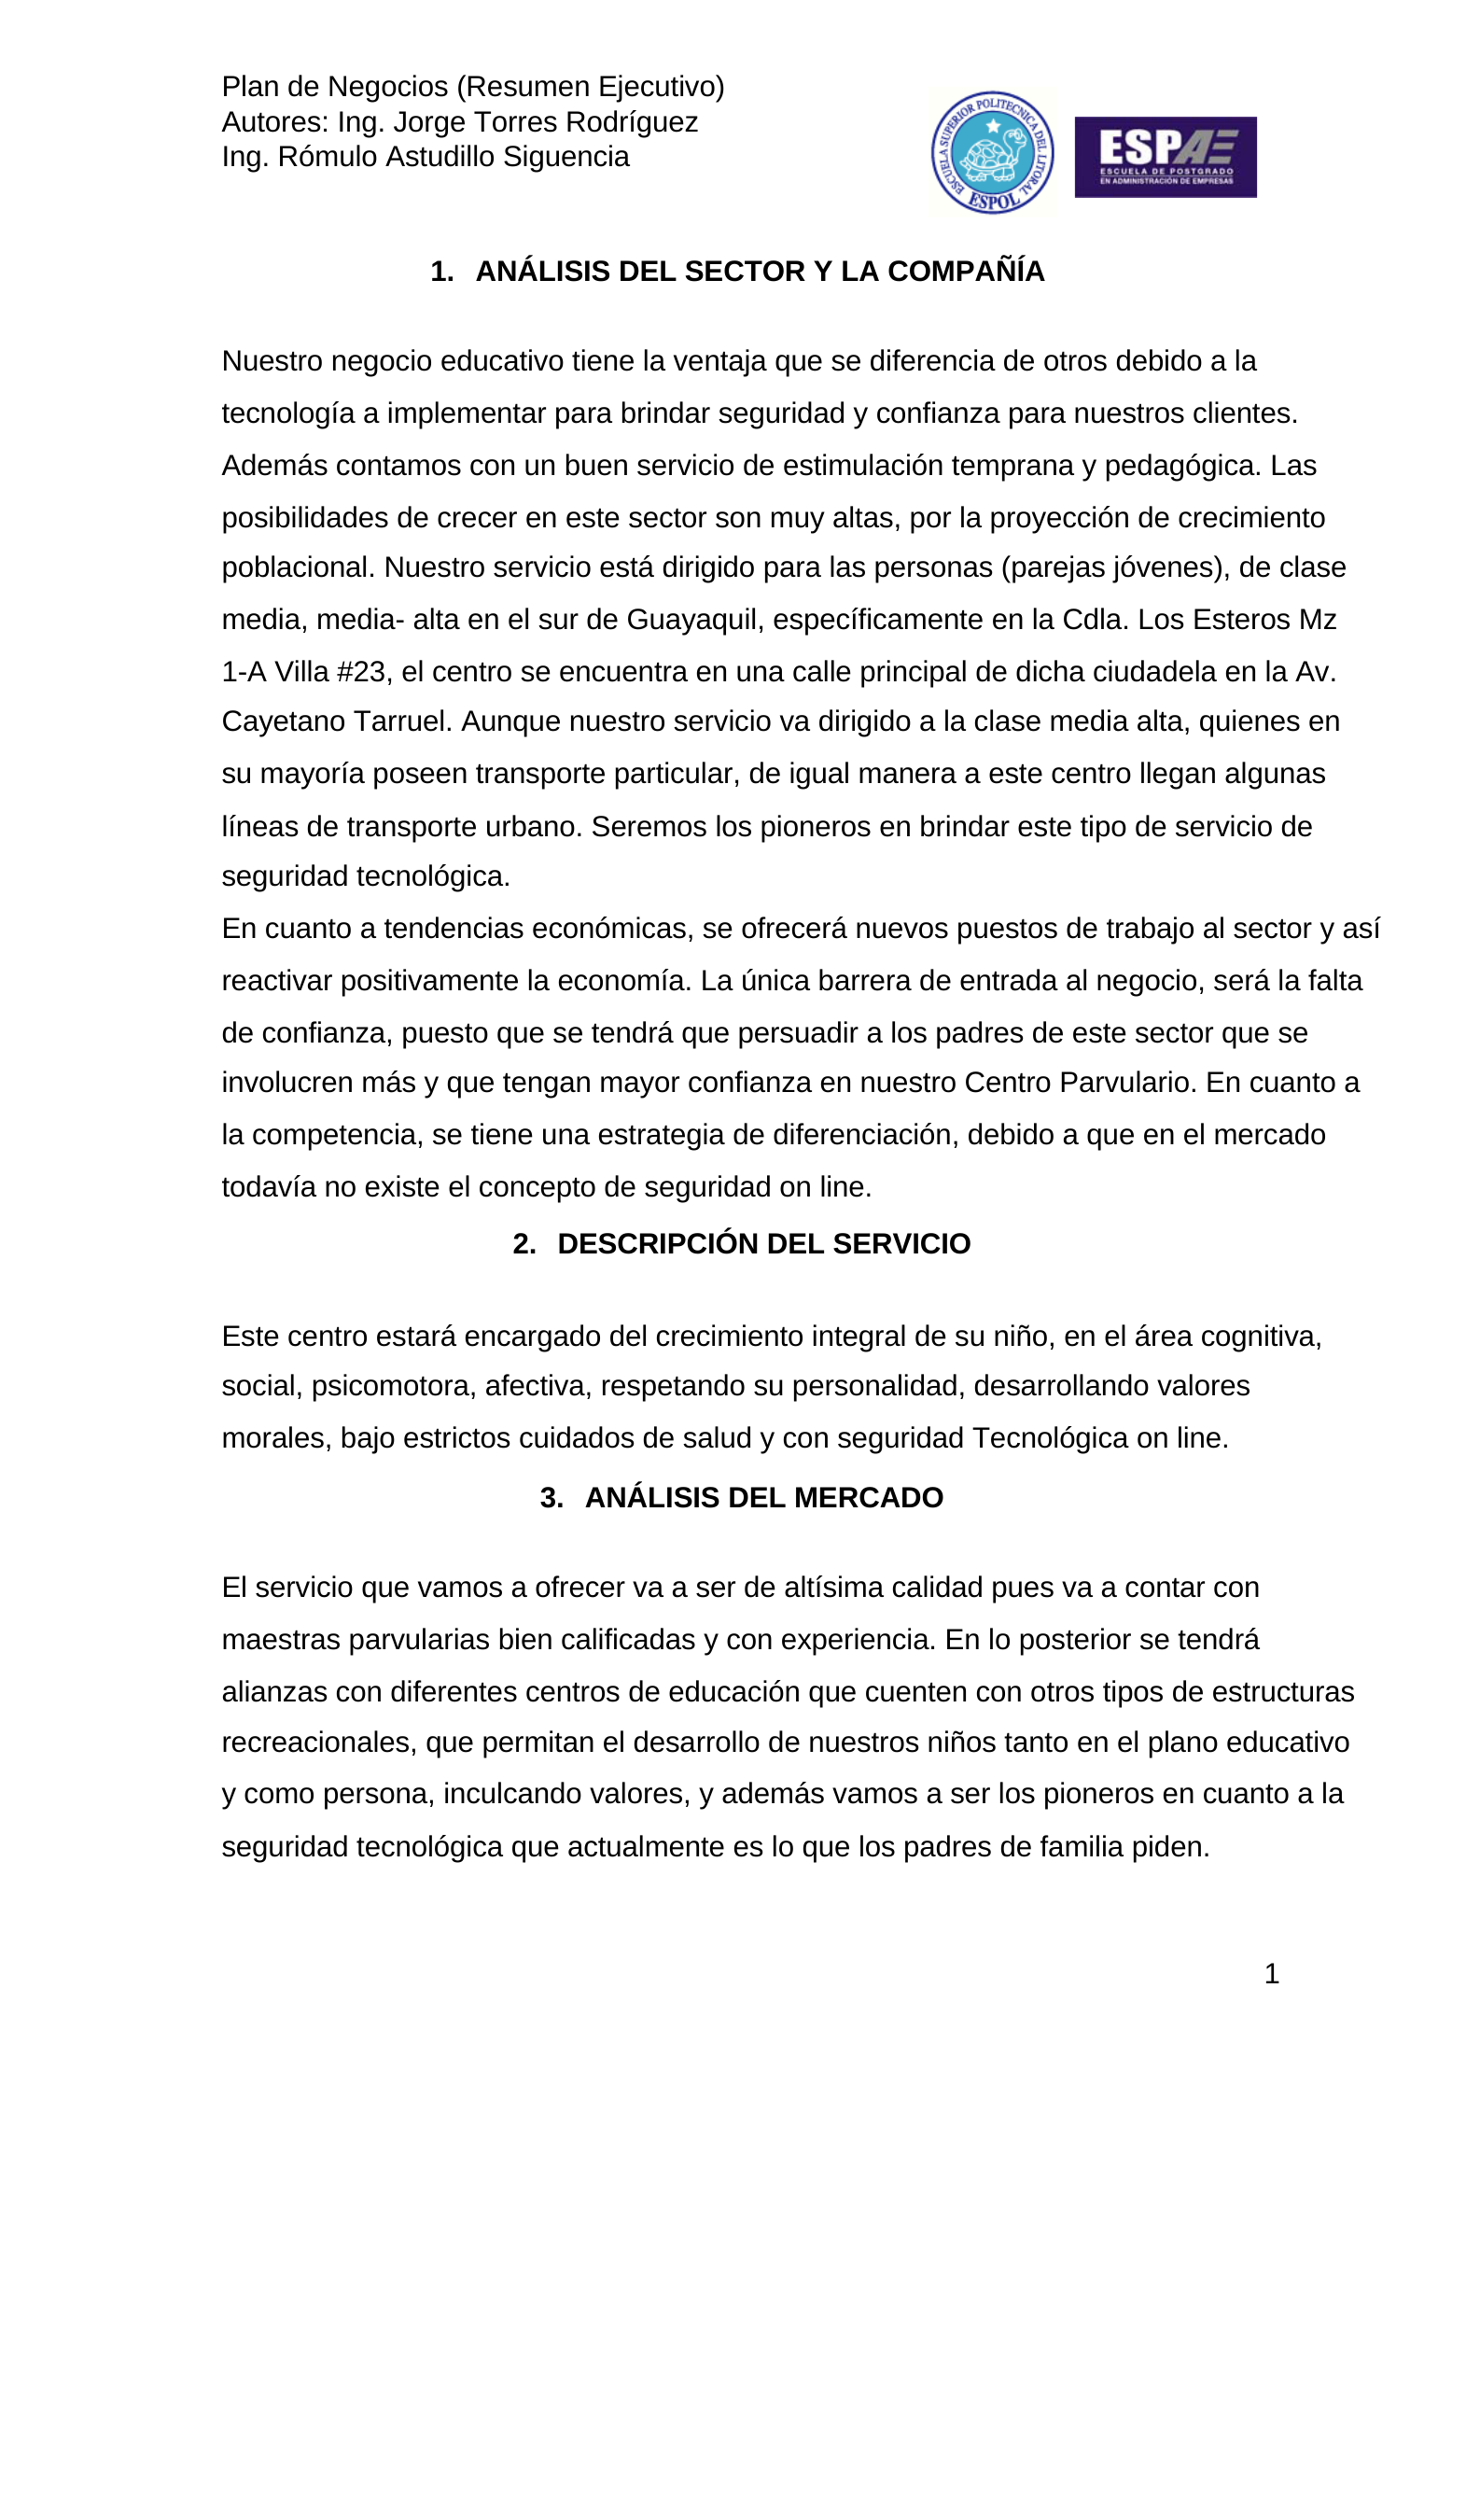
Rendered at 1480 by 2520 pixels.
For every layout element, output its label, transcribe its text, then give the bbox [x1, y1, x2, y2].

text poblacional. Nuestro servicio está dirigido para las personas (parejas jóvenes), de clase [221, 550, 1347, 583]
text media, media- alta en el sur de Guayaquil, específicamente en la Cdla. Los Esteros Mz [221, 602, 1338, 636]
text social, psicomotora, afectiva, respetando su personalidad, desarrollando valores [221, 1368, 1251, 1402]
text tecnología a implementar para brindar seguridad y confianza para nuestros clientes. [221, 396, 1300, 429]
text seguridad tecnológica. [221, 859, 511, 892]
text Plan de Negocios (Resumen Ejecutivo) [221, 69, 725, 104]
text 1-A Villa #23, el centro se encuentra en una calle principal de dicha ciudadela en la Av. [221, 654, 1338, 688]
text involucren más y que tengan mayor confianza en nuestro Centro Parvulario. En cuanto a [221, 1065, 1361, 1099]
text 1. [430, 254, 454, 287]
text Cayetano Tarruel. Aunque nuestro servicio va dirigido a la clase media alta, quienes en [221, 704, 1341, 737]
picture [1074, 117, 1258, 198]
text maestras parvularias bien calificadas y con experiencia. En lo posterior se tendrá [221, 1622, 1261, 1656]
text Además contamos con un buen servicio de estimulación temprana y pedagógica. Las [221, 448, 1318, 482]
text reactivar positivamente la economía. La única barrera de entrada al negocio, será la falta [221, 963, 1363, 997]
text El servicio que vamos a ofrecer va a ser de altísima calidad pues va a contar con [221, 1570, 1261, 1603]
picture [928, 87, 1058, 217]
text ANÁLISIS DEL SECTOR Y LA COMPAÑÍA [475, 254, 1046, 287]
text Este centro estará encargado del crecimiento integral de su niño, en el área cognitiva, [221, 1319, 1323, 1352]
text ANÁLISIS DEL MERCADO [585, 1480, 944, 1514]
text y como persona, inculcando valores, y además vamos a ser los pioneros en cuanto a la [221, 1776, 1345, 1810]
text DESCRIPCIÓN DEL SERVICIO [557, 1226, 971, 1260]
text líneas de transporte urbano. Seremos los pioneros en brindar este tipo de servicio de [221, 809, 1314, 842]
text 3. [539, 1480, 565, 1514]
text Nuestro negocio educativo tiene la ventaja que se diferencia de otros debido a la [221, 343, 1258, 377]
text En cuanto a tendencias económicas, se ofrecerá nuevos puestos de trabajo al sector y así [221, 911, 1382, 945]
text 1 [1264, 1956, 1280, 1990]
text recreacionales, que permitan el desarrollo de nuestros niños tanto en el plano educativo [221, 1725, 1351, 1757]
text la competencia, se tiene una estrategia de diferenciación, debido a que en el mercado [221, 1117, 1327, 1151]
text 2. [512, 1226, 537, 1260]
text alianzas con diferentes centros de educación que cuenten con otros tipos de estructuras [221, 1674, 1356, 1708]
text seguridad tecnológica que actualmente es lo que los padres de familia piden. [221, 1829, 1211, 1863]
text Autores: Ing. Jorge Torres Rodríguez [221, 105, 699, 138]
text morales, bajo estrictos cuidados de salud y con seguridad Tecnológica on line. [221, 1421, 1230, 1454]
text Ing. Rómulo Astudillo Siguencia [221, 139, 631, 173]
text posibilidades de crecer en este sector son muy altas, por la proyección de crecimiento [221, 500, 1327, 534]
text todavía no existe el concepto de seguridad on line. [221, 1169, 873, 1203]
text su mayoría poseen transporte particular, de igual manera a este centro llegan algunas [221, 756, 1327, 790]
text de confianza, puesto que se tendrá que persuadir a los padres de este sector que se [221, 1015, 1309, 1049]
